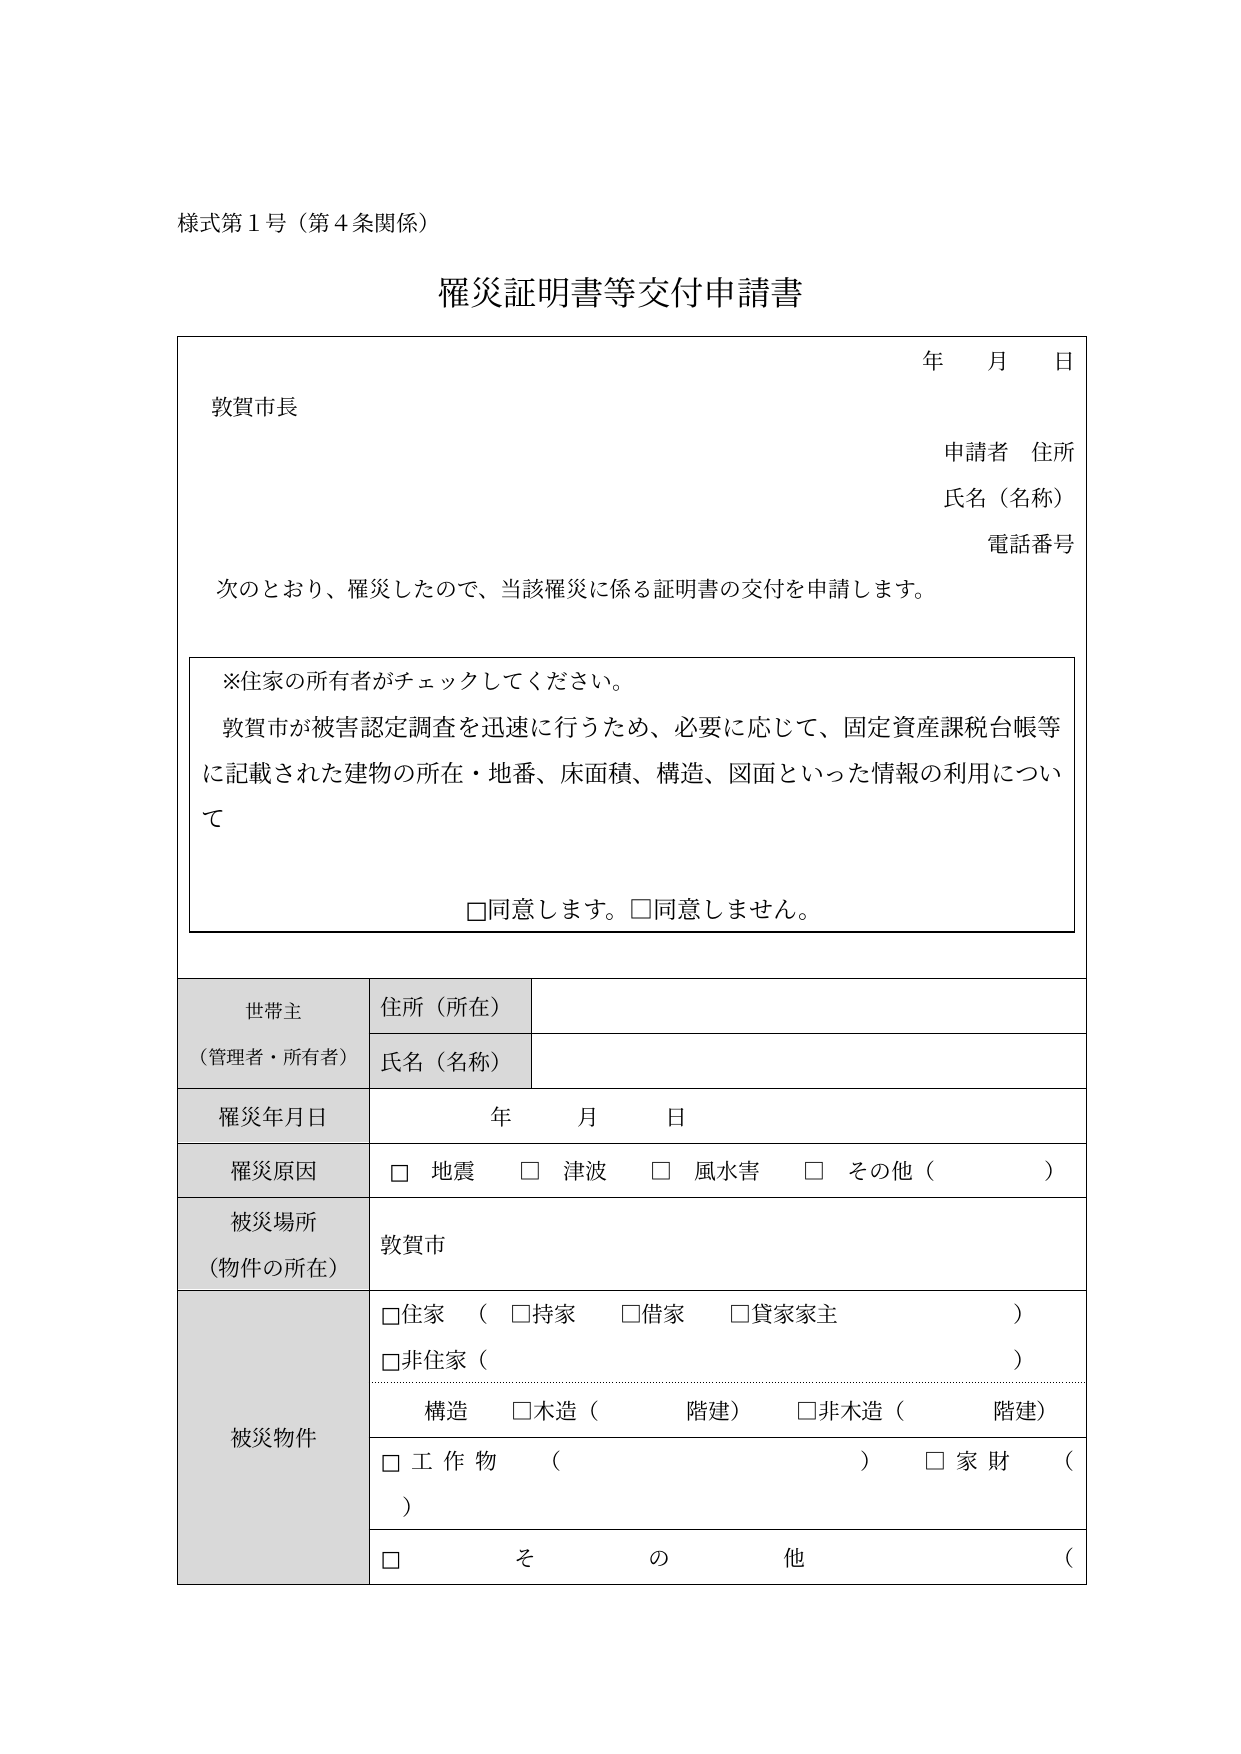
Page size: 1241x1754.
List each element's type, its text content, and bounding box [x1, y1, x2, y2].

table_cell □ 地震 □ 津波 □ 風水害 □ その他（ ） [370, 1144, 1086, 1197]
table_cell 被災場所 （物件の所在） [178, 1198, 369, 1289]
table_cell 敦賀市 [370, 1198, 1086, 1289]
table_cell 世帯主 （管理者・所有者） [178, 979, 369, 1088]
table_cell [532, 1034, 1086, 1088]
table_cell 氏名（名称） [370, 1034, 531, 1088]
table_cell [532, 979, 1086, 1033]
table_cell 被災物件 [178, 1291, 369, 1584]
text 罹災証明書等交付申請書 [177, 245, 1063, 336]
text 様式第１号（第４条関係） [177, 199, 1063, 245]
table_cell 構造 □木造（ 階建） □非木造（ 階建） [370, 1382, 1086, 1437]
table_cell □住家 （ □持家 □借家 □貸家家主 ） □非住家（ ） [370, 1291, 1086, 1382]
table_cell □工作物 （ ） □家財 （ ） [370, 1438, 1086, 1529]
table_cell □その他 （ ） [370, 1530, 1086, 1584]
table_cell 罹災原因 [178, 1144, 369, 1197]
table_header 年 月 日 敦賀市長 申請者 住所 氏名（名称） 電話番号 次のとおり、罹災したので、当該罹災に係る証明書の交付を申請します。 [178, 337, 1086, 978]
table_cell 住所（所在） [370, 979, 531, 1033]
table_cell 年 月 日 [370, 1089, 1086, 1142]
table_cell 罹災年月日 [178, 1089, 369, 1142]
